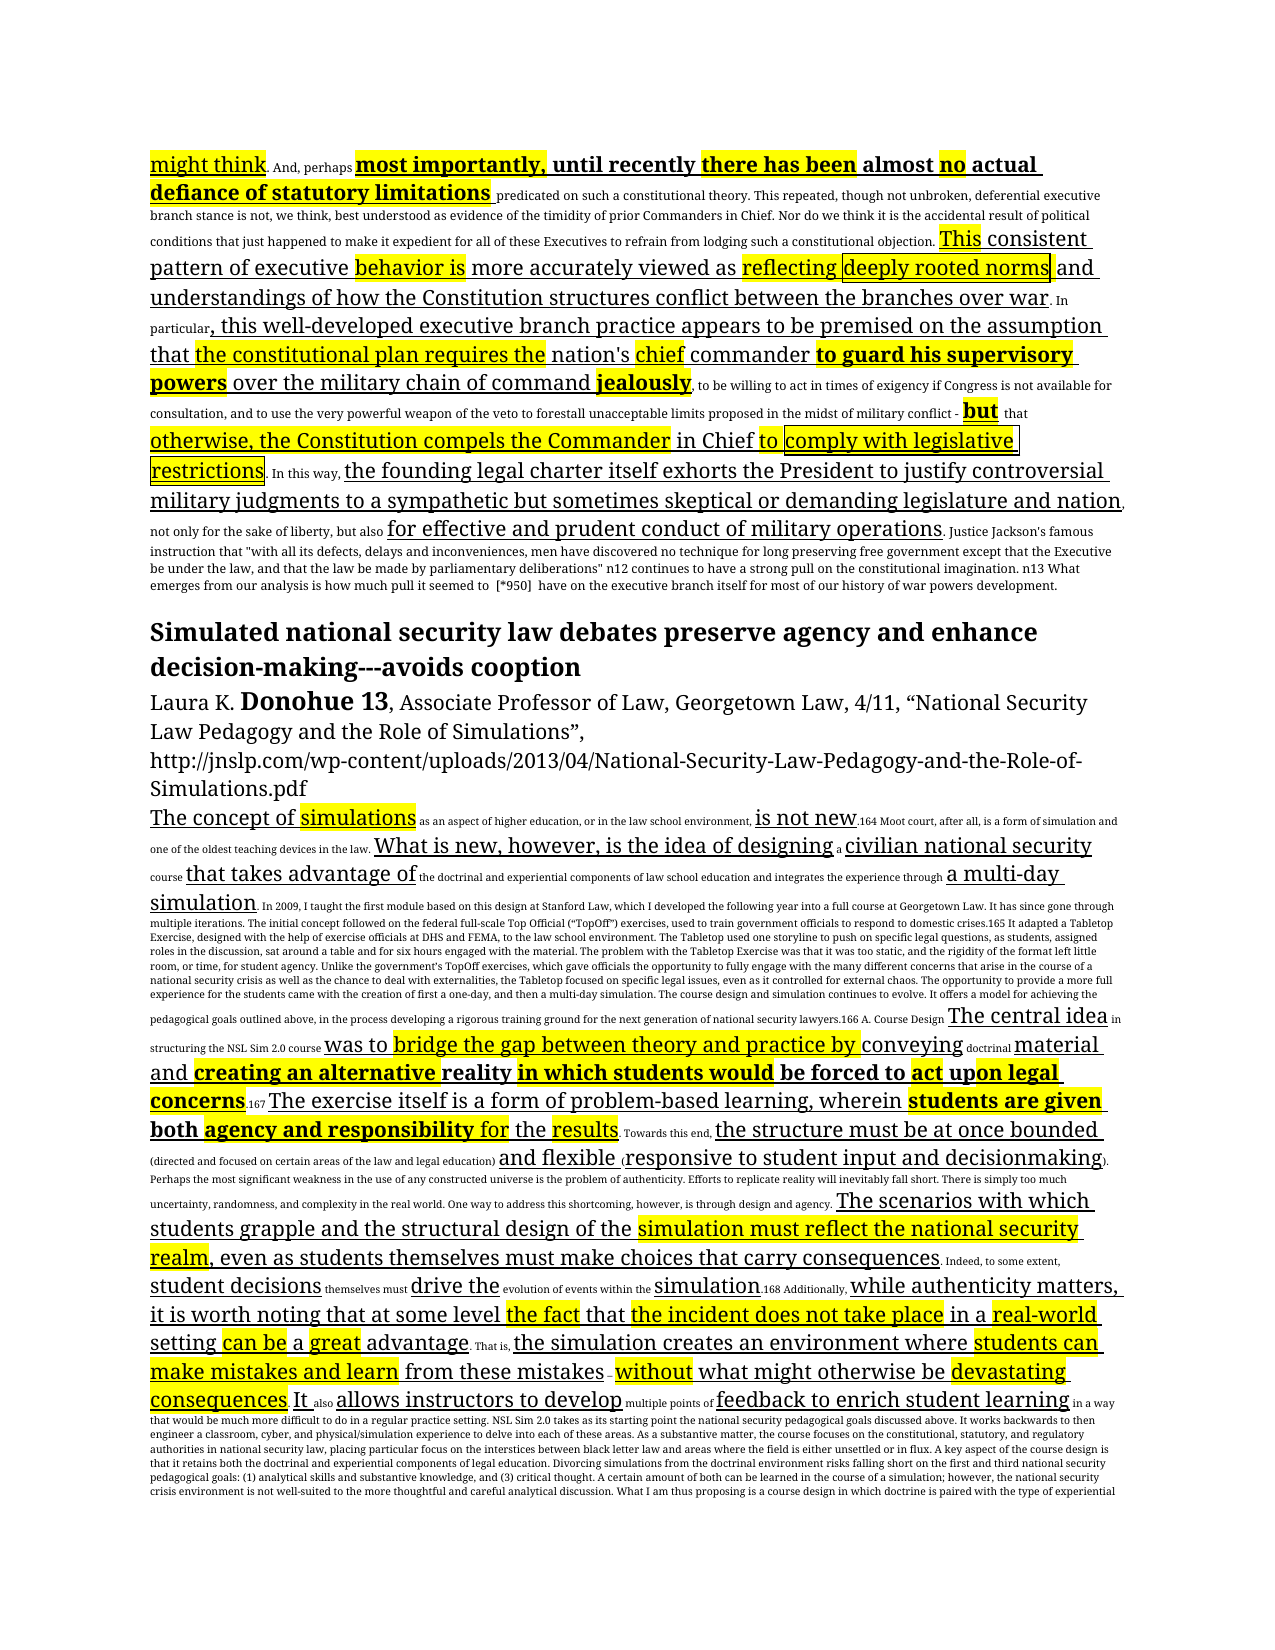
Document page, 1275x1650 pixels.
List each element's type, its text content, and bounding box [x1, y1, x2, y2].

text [150, 150, 1125, 594]
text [150, 803, 1125, 1499]
subtitle Simulated national security law debates preserve agency and enhance decision-making---avoids cooption [150, 615, 1125, 683]
text Laura K. Donohue 13, Associate Professor of Law, Georgetown Law, 4/11, “National Security Law Pedagogy and the Role of Simulations”, http://jnslp.com/wp-content/uploads/2013/04/National-Security-Law-Pedagogy-and-the-Role-of-Simulations.pdf [150, 683, 1125, 803]
